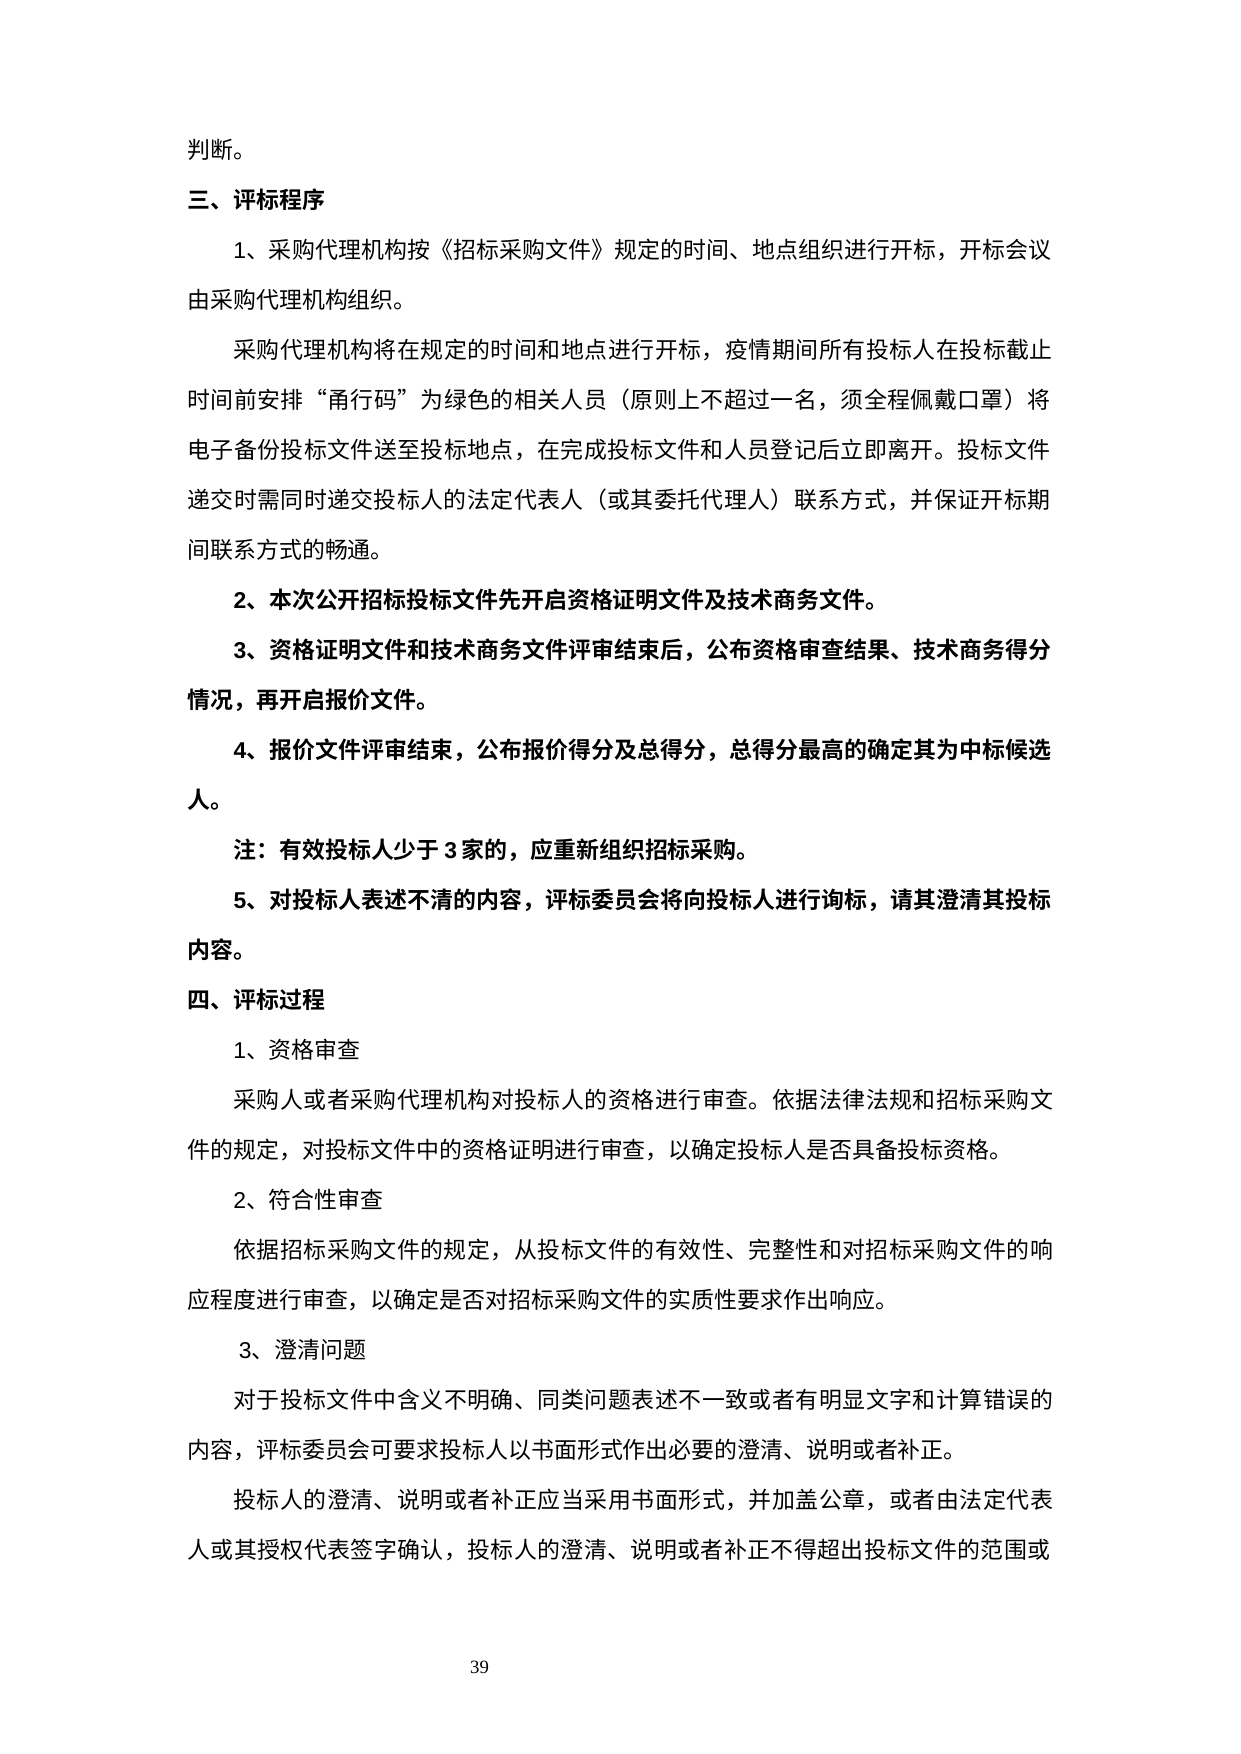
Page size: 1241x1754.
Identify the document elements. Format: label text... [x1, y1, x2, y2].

text 三、评标程序 [187, 168, 1053, 218]
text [187, 1468, 1053, 1568]
text 四、评标过程 [187, 968, 1053, 1018]
text 依据招标采购文件的规定，从投标文件的有效性、完整性和对招标采购文件的响应程度进行审查，以确定是否对招标采购文件的实质性要求作出响应。 [187, 1218, 1053, 1318]
text 采购人或者采购代理机构对投标人的资格进行审查。依据法律法规和招标采购文件的规定，对投标文件中的资格证明进行审查，以确定投标人是否具备投标资格。 [187, 1068, 1053, 1168]
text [187, 118, 1053, 168]
text 3、资格证明文件和技术商务文件评审结束后，公布资格审查结果、技术商务得分情况，再开启报价文件。 [187, 618, 1053, 718]
text 5、对投标人表述不清的内容，评标委员会将向投标人进行询标，请其澄清其投标内容。 [187, 868, 1053, 968]
text 注：有效投标人少于3家的，应重新组织招标采购。 [187, 818, 1053, 868]
text 1、资格审查 [187, 1018, 1053, 1068]
text 1、采购代理机构按《招标采购文件》规定的时间、地点组织进行开标，开标会议由采购代理机构组织。 [187, 218, 1053, 318]
text 采购代理机构将在规定的时间和地点进行开标，疫情期间所有投标人在投标截止时间前安排“甬行码”为绿色的相关人员（原则上不超过一名，须全程佩戴口罩）将电子备份投标文件送至投标地点，在完成投标文件和人员登记后立即离开。投标文件递交时需同时递交投标人的法定代表人（或其委托代理人）联系方式，并保证开标期间联系方式的畅通。 [187, 318, 1053, 568]
text 2、本次公开招标投标文件先开启资格证明文件及技术商务文件。 [187, 568, 1053, 618]
text 3、澄清问题 [239, 1318, 1053, 1368]
text 4、报价文件评审结束，公布报价得分及总得分，总得分最高的确定其为中标候选人。 [187, 718, 1053, 818]
text 2、符合性审查 [187, 1168, 1053, 1218]
text 对于投标文件中含义不明确、同类问题表述不一致或者有明显文字和计算错误的内容，评标委员会可要求投标人以书面形式作出必要的澄清、说明或者补正。 [187, 1368, 1053, 1468]
